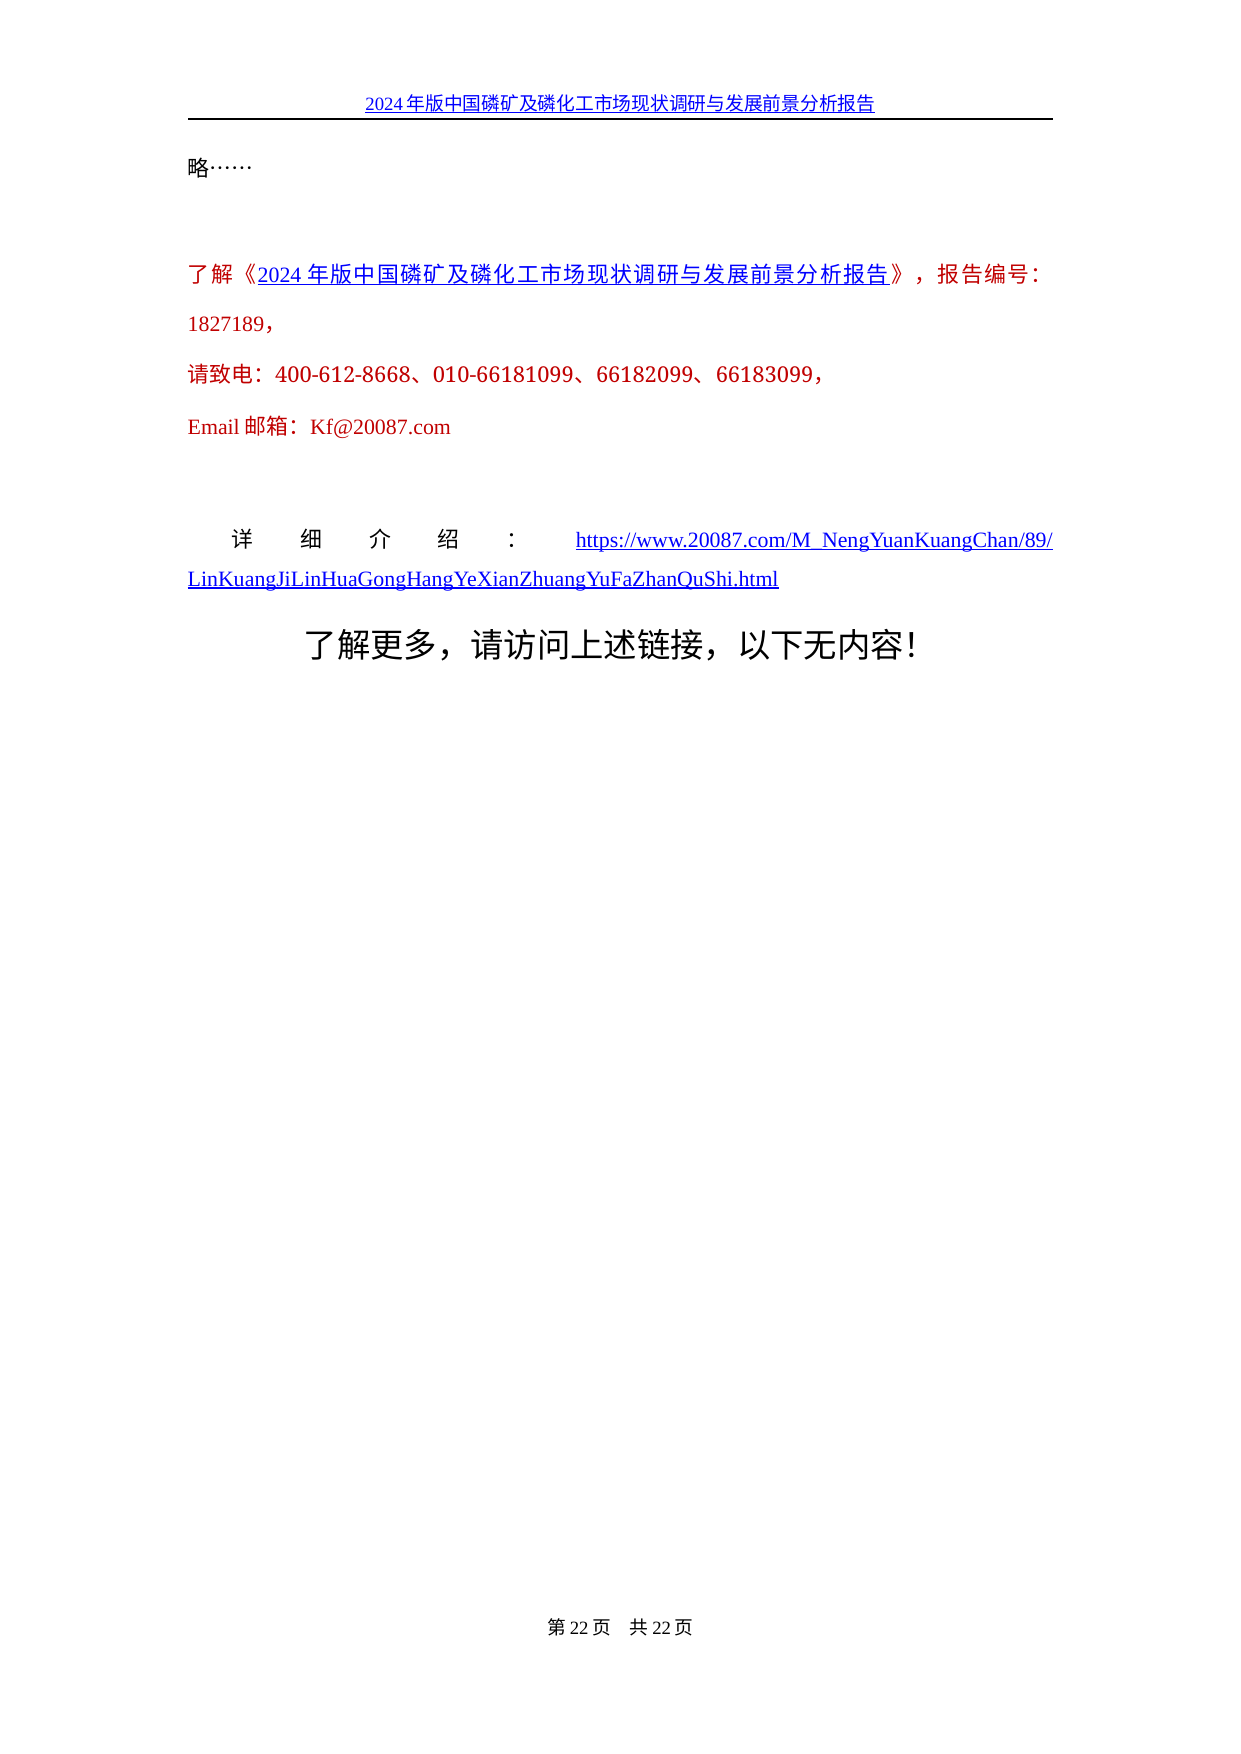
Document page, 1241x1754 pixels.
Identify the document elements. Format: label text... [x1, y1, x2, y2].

text Email邮箱：Kf@20087.com [187, 408, 1053, 441]
text 详细介绍：https://www.20087.com/M_NengYuanKuangChan/89/LinKuangJiLinHuaGongHangYeXianZhuangYuFaZhanQuShi.html [187, 521, 1053, 594]
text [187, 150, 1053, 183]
text 了解《2024年版中国磷矿及磷化工市场现状调研与发展前景分析报告》，报告编号：1827189， [187, 257, 1053, 338]
title 了解更多，请访问上述链接，以下无内容！ [187, 610, 1053, 675]
text 请致电：400-612-8668、010-66181099、66182099、66183099， [187, 357, 1053, 389]
